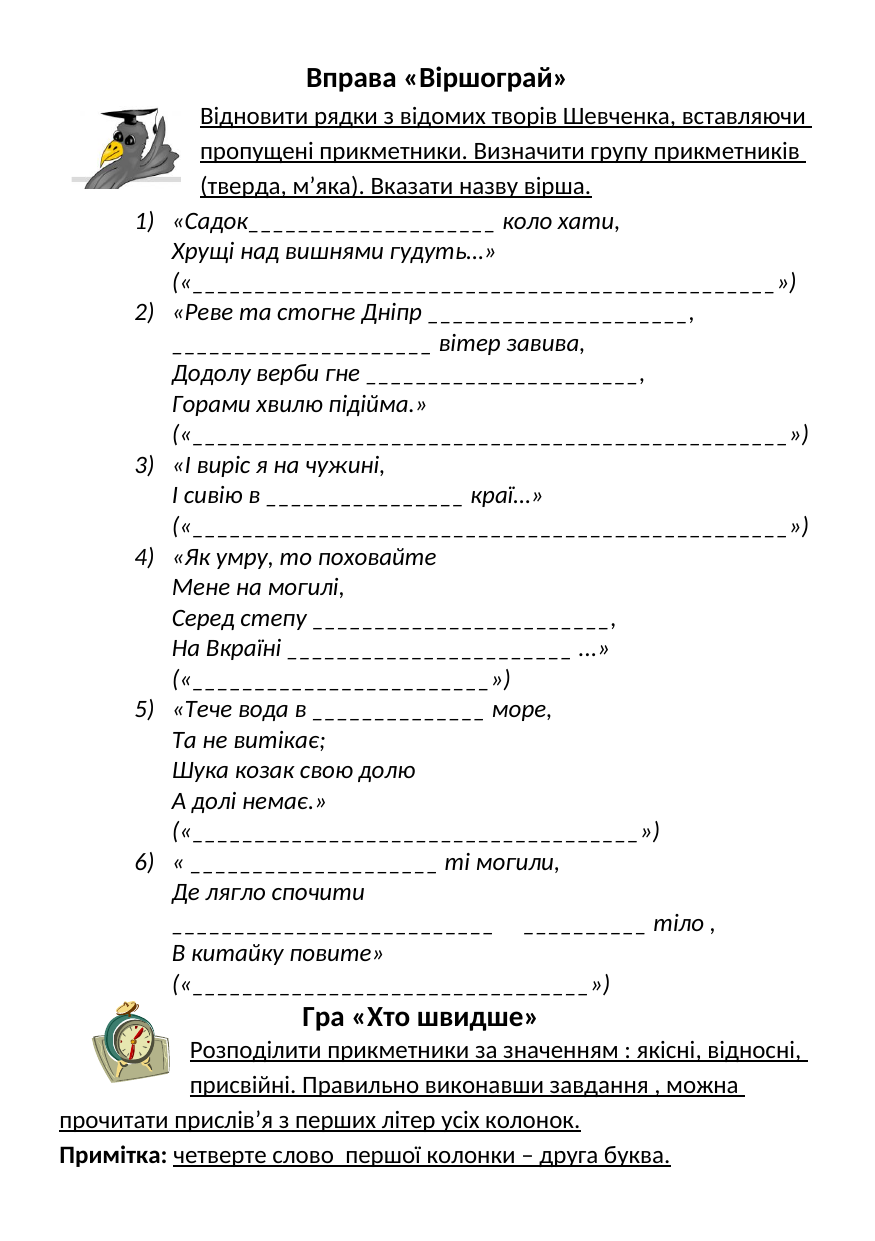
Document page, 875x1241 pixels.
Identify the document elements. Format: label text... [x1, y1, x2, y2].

list Гра «Хто швидше» [172, 998, 815, 1034]
list Та не витікає; [172, 724, 815, 754]
text Розподілити прикметники за значенням : якісні, відносні, присвійні. Правильно виконавши завдання , можна прочитати прислів’я з перших літер усіх колонок. [59, 1034, 815, 1135]
list «Як умру, то поховайте [134, 541, 815, 571]
list Серед степу ________________________, [172, 602, 815, 632]
list __________________________ __________ тіло , [172, 907, 815, 937]
list «Реве та стогне Дніпр _____________________, [134, 297, 815, 327]
list На Вкраїні _______________________ ...» («________________________») [172, 632, 815, 693]
list Горами хвилю підійма.» («________________________________________________») [172, 388, 815, 449]
list Мене на могилі, [172, 571, 815, 602]
list «І виріс я на чужині, [134, 449, 815, 480]
picture [71, 106, 181, 189]
list Де лягло спочити [172, 876, 815, 907]
text Відновити рядки з відомих творів Шевченка, вставляючи пропущені прикметники. Визначити групу прикметників (тверда, м’яка). Вказати назву вірша. [59, 100, 815, 201]
list Хрущі над вишнями гудуть…» («_______________________________________________») [172, 236, 815, 297]
list В китайку повите» («________________________________») [172, 937, 815, 998]
list «Тече вода в ______________ море, [134, 693, 815, 724]
list А долі немає.» («____________________________________») [172, 785, 815, 846]
list « ____________________ ті могили, [134, 846, 815, 876]
list Шука козак свою долю [172, 754, 815, 785]
text Вправа «Віршограй» [59, 59, 815, 95]
list Додолу верби гне ______________________, [172, 358, 815, 388]
list «Садок____________________ коло хати, [134, 205, 815, 236]
list _____________________ вітер завива, [172, 327, 815, 358]
text Примітка: четверте слово першої колонки – друга буква. [59, 1139, 815, 1170]
list І сивію в ________________ краї…» («________________________________________________») [172, 480, 815, 541]
